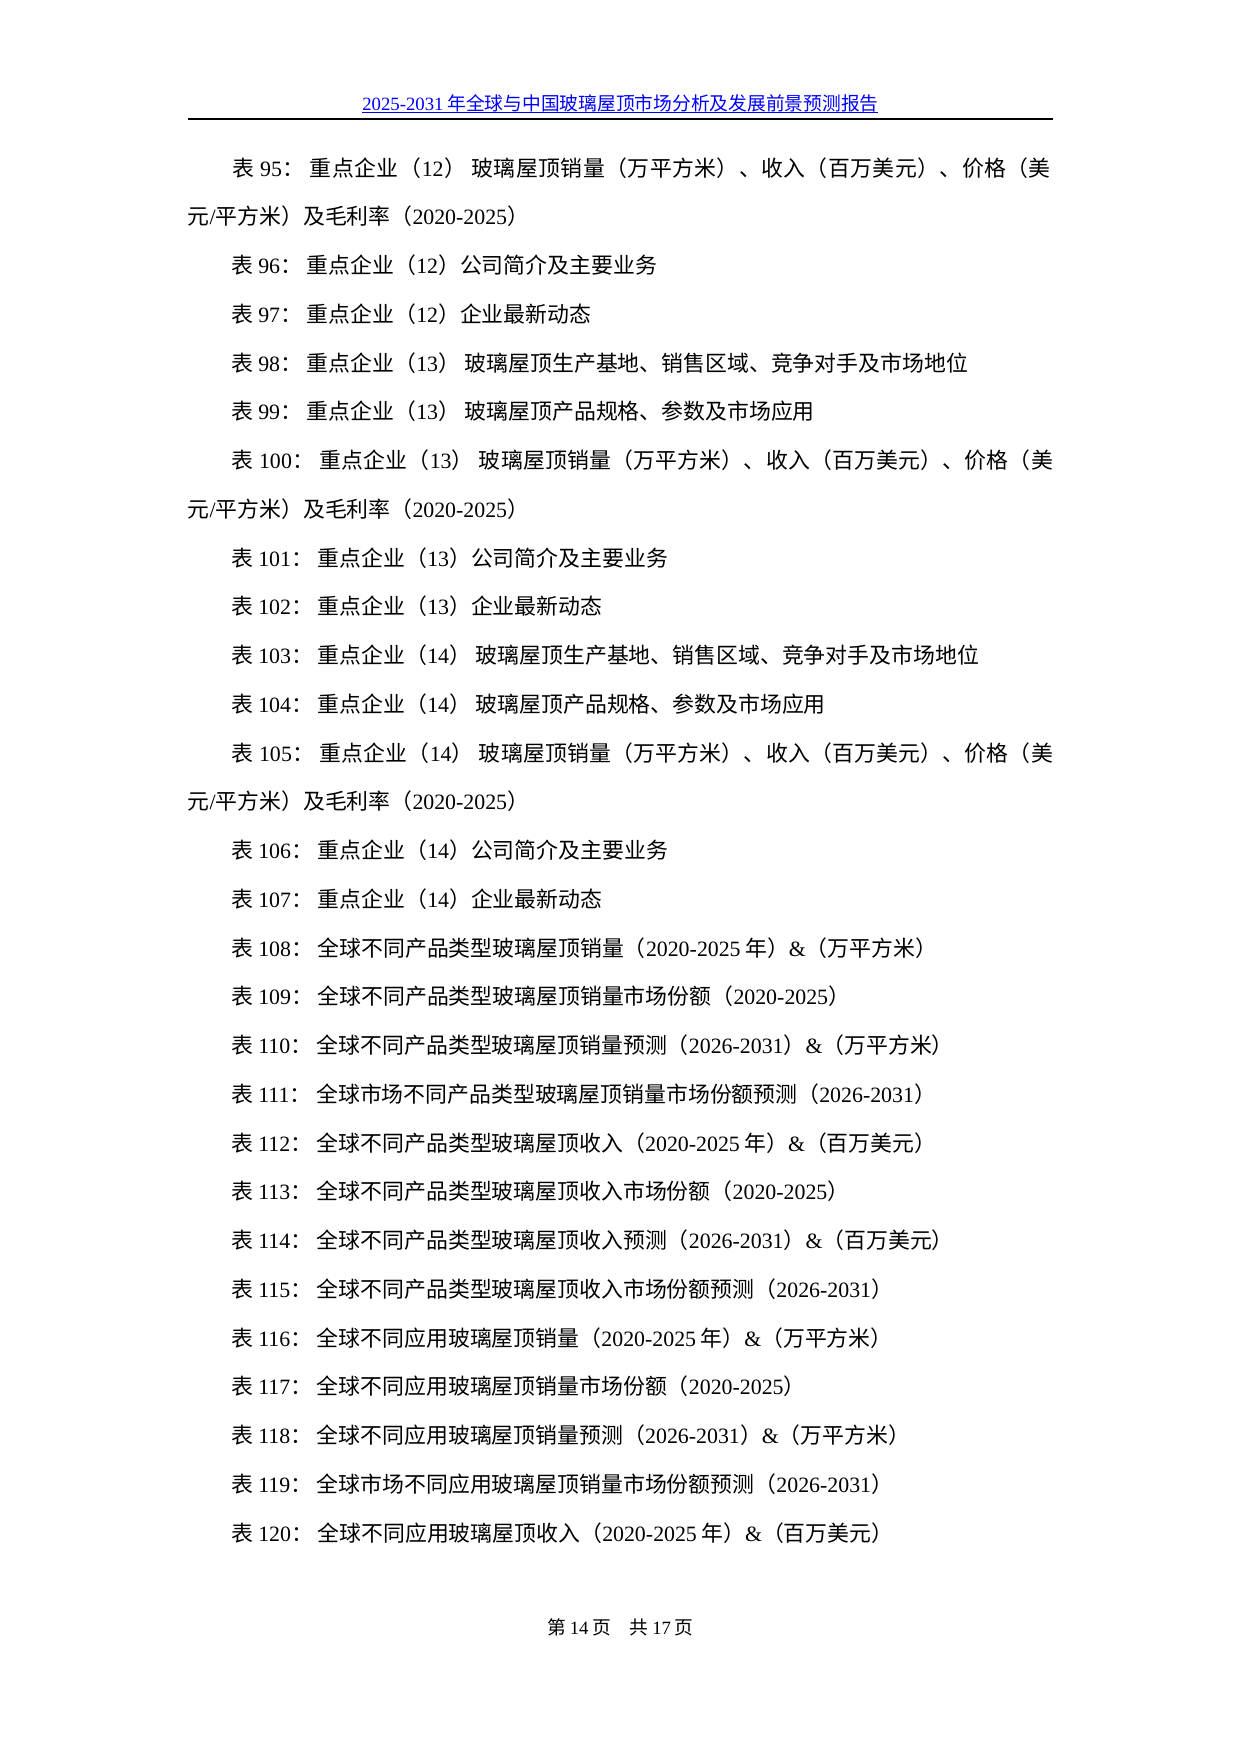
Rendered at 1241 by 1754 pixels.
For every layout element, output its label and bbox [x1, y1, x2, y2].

text [187, 150, 1053, 1548]
